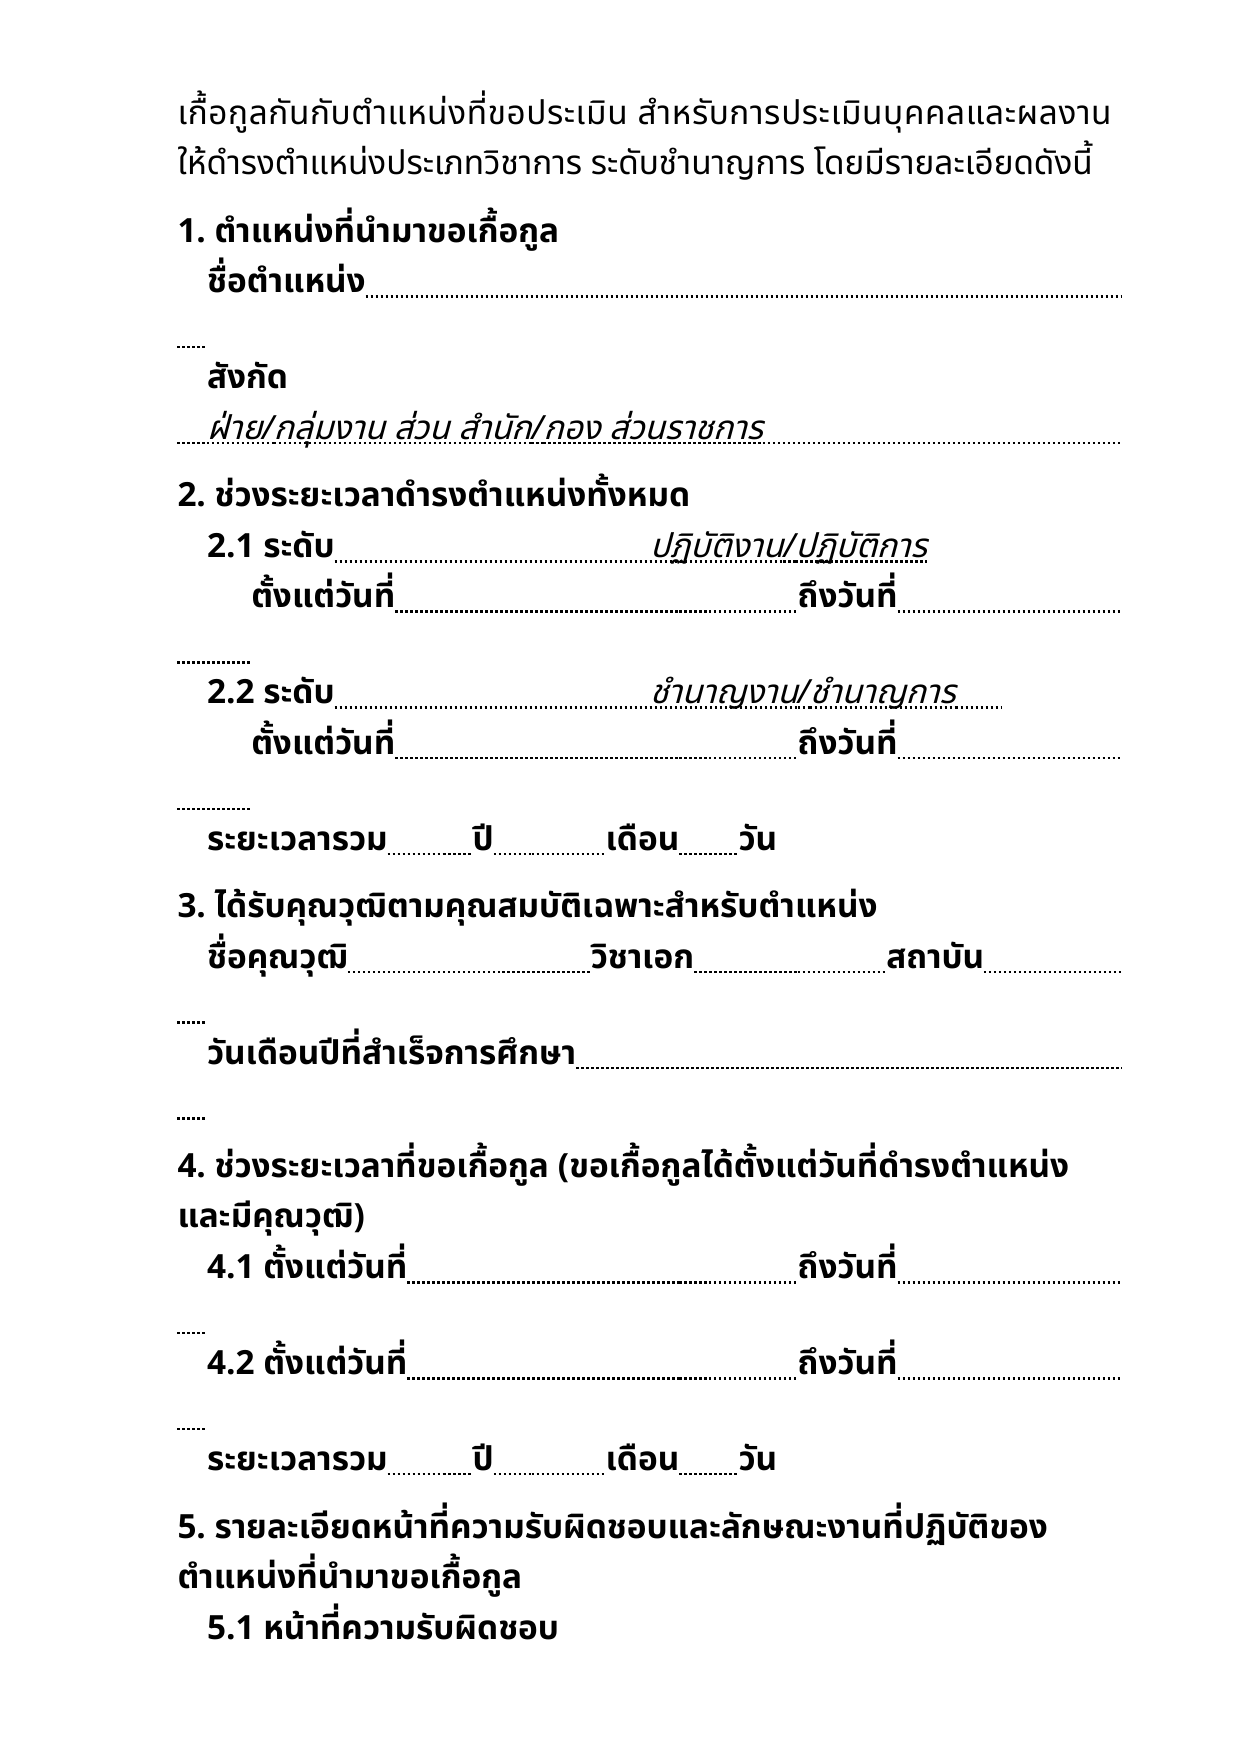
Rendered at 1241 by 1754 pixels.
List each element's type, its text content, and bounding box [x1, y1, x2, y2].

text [177, 89, 1122, 189]
text ระยะเวลารวม ปี เดือน วัน [177, 1435, 1122, 1485]
text ชื่อตำแหน่ง [177, 257, 1122, 353]
text 2.1 ระดับ ปฏิบัติงาน/ปฏิบัติการ [177, 522, 1122, 572]
text 2.2 ระดับ ชำนาญงาน/ชำนาญการ [177, 668, 1122, 719]
text ชื่อคุณวุฒิ วิชาเอก สถาบัน [177, 933, 1122, 1029]
text 5.1 หน้าที่ความรับผิดชอบ [181, 1603, 1122, 1654]
text 5. รายละเอียดหน้าที่ความรับผิดชอบและลักษณะงานที่ปฏิบัติของตำแหน่งที่นำมาขอเกื้อกูล [177, 1502, 1122, 1603]
text 4. ช่วงระยะเวลาที่ขอเกื้อกูล (ขอเกื้อกูลได้ตั้งแต่วันที่ดำรงตำแหน่งและมีคุณวุฒิ) [177, 1142, 1122, 1243]
text สังกัด ฝ่าย/กลุ่มงาน ส่วน สำนัก/กอง ส่วนราชการ [177, 353, 1122, 454]
text 3. ได้รับคุณวุฒิตามคุณสมบัติเฉพาะสำหรับตำแหน่ง [177, 882, 1122, 933]
text ระยะเวลารวม ปี เดือน วัน [177, 815, 1122, 865]
text 1. ตำแหน่งที่นำมาขอเกื้อกูล [177, 207, 1122, 257]
text 4.1 ตั้งแต่วันที่ ถึงวันที่ [177, 1243, 1122, 1339]
text ตั้งแต่วันที่ ถึงวันที่ [177, 572, 1122, 668]
text วันเดือนปีที่สำเร็จการศึกษา [177, 1029, 1122, 1124]
text 4.2 ตั้งแต่วันที่ ถึงวันที่ [177, 1339, 1122, 1435]
text 2. ช่วงระยะเวลาดำรงตำแหน่งทั้งหมด [177, 471, 1122, 522]
text ตั้งแต่วันที่ ถึงวันที่ [177, 719, 1122, 815]
